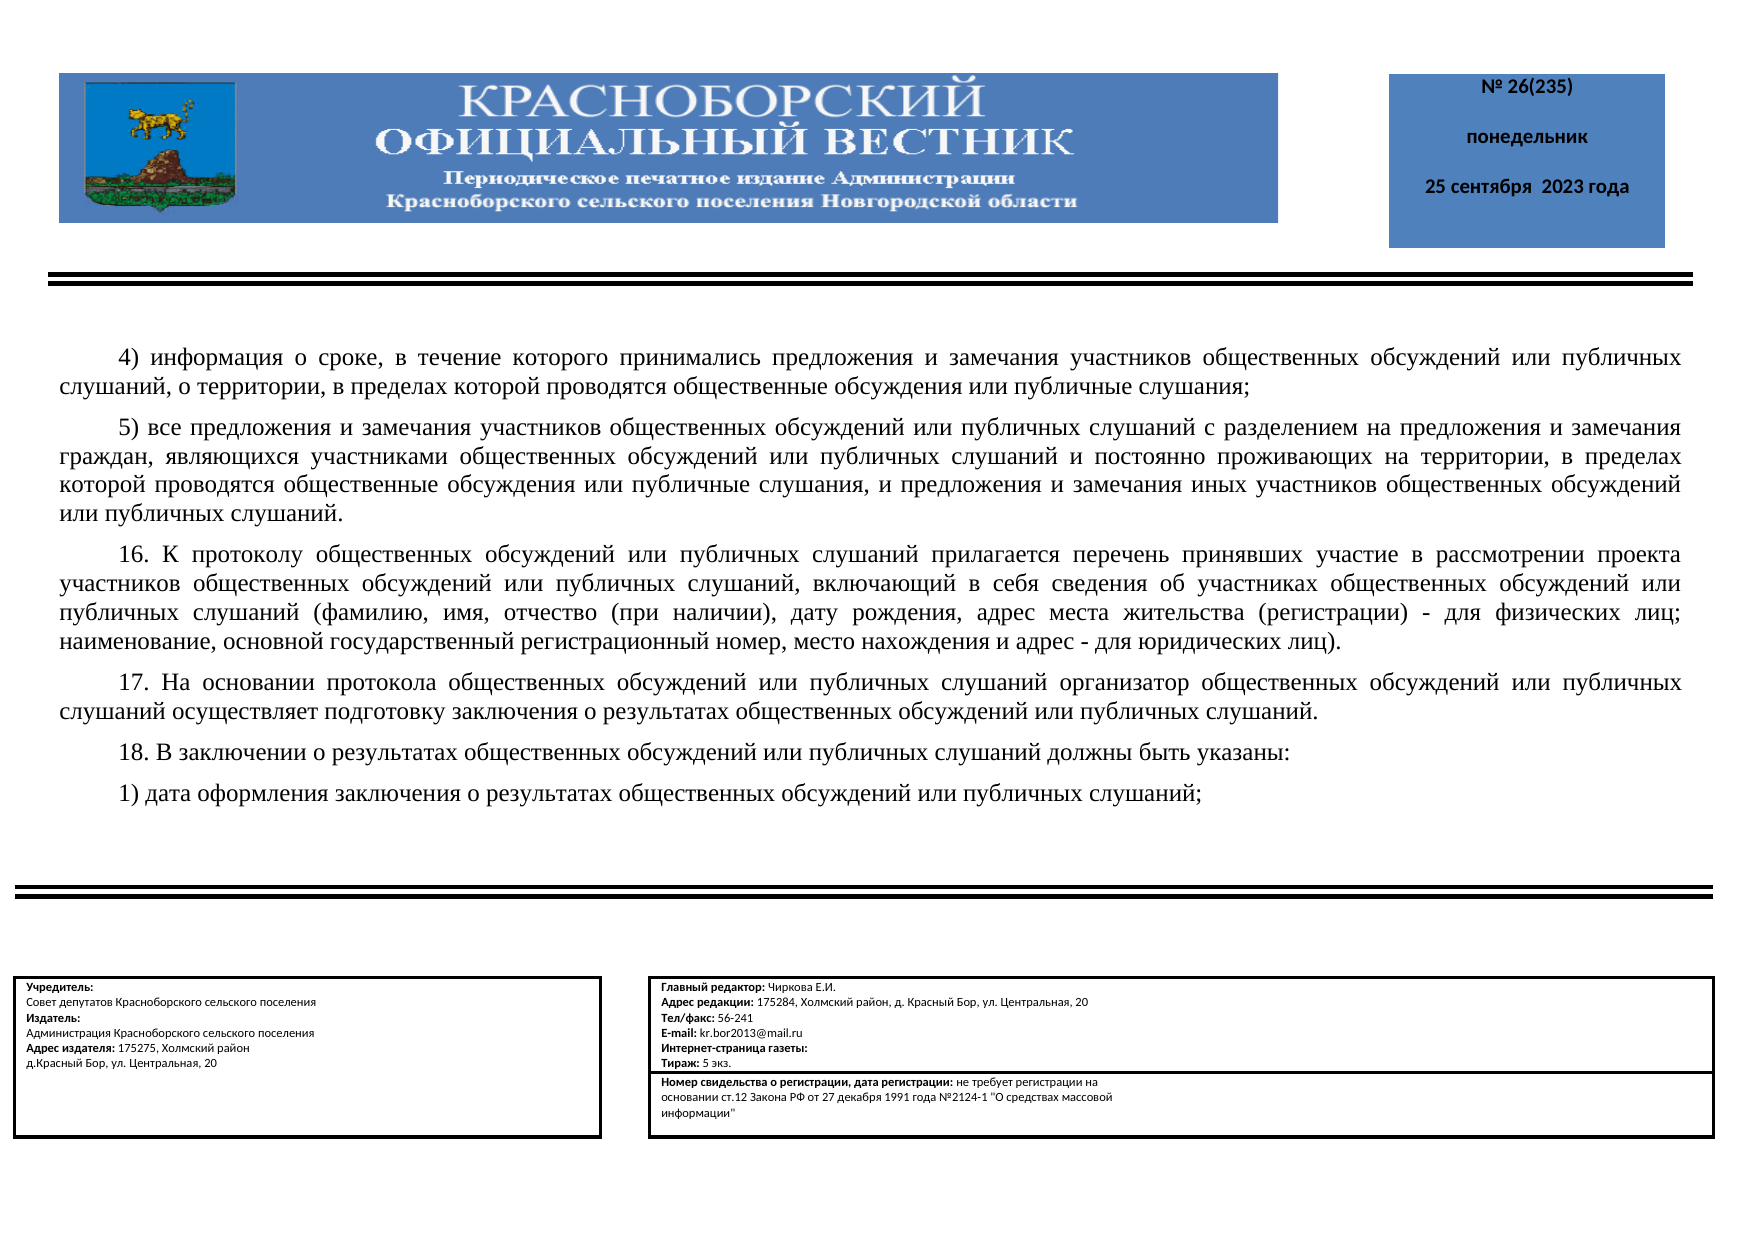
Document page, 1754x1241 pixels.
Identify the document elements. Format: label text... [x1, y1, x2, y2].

text 17. На основании протокола общественных обсуждений или публичных слушаний организатор общественных обсуждений или публичных слушаний осуществляет подготовку заключения о результатах общественных обсуждений или публичных слушаний. [59, 667, 1683, 724]
text 5) все предложения и замечания участников общественных обсуждений или публичных слушаний с разделением на предложения и замечания граждан, являющихся участниками общественных обсуждений или публичных слушаний и постоянно проживающих на территории, в пределах которой проводятся общественные обсуждения или публичные слушания, и предложения и замечания иных участников общественных обсуждений или публичных слушаний. [59, 412, 1683, 527]
text 18. В заключении о результатах общественных обсуждений или публичных слушаний должны быть указаны: [59, 737, 1683, 766]
text 16. К протоколу общественных обсуждений или публичных слушаний прилагается перечень принявших участие в рассмотрении проекта участников общественных обсуждений или публичных слушаний, включающий в себя сведения об участниках общественных обсуждений или публичных слушаний (фамилию, имя, отчество (при наличии), дату рождения, адрес места жительства (регистрации) - для физических лиц; наименование, основной государственный регистрационный номер, место нахождения и адрес - для юридических лиц). [59, 539, 1683, 654]
text 4) информация о сроке, в течение которого принимались предложения и замечания участников общественных обсуждений или публичных слушаний, о территории, в пределах которой проводятся общественные обсуждения или публичные слушания; [59, 342, 1683, 399]
text 1) дата оформления заключения о результатах общественных обсуждений или публичных слушаний; [59, 778, 1683, 807]
